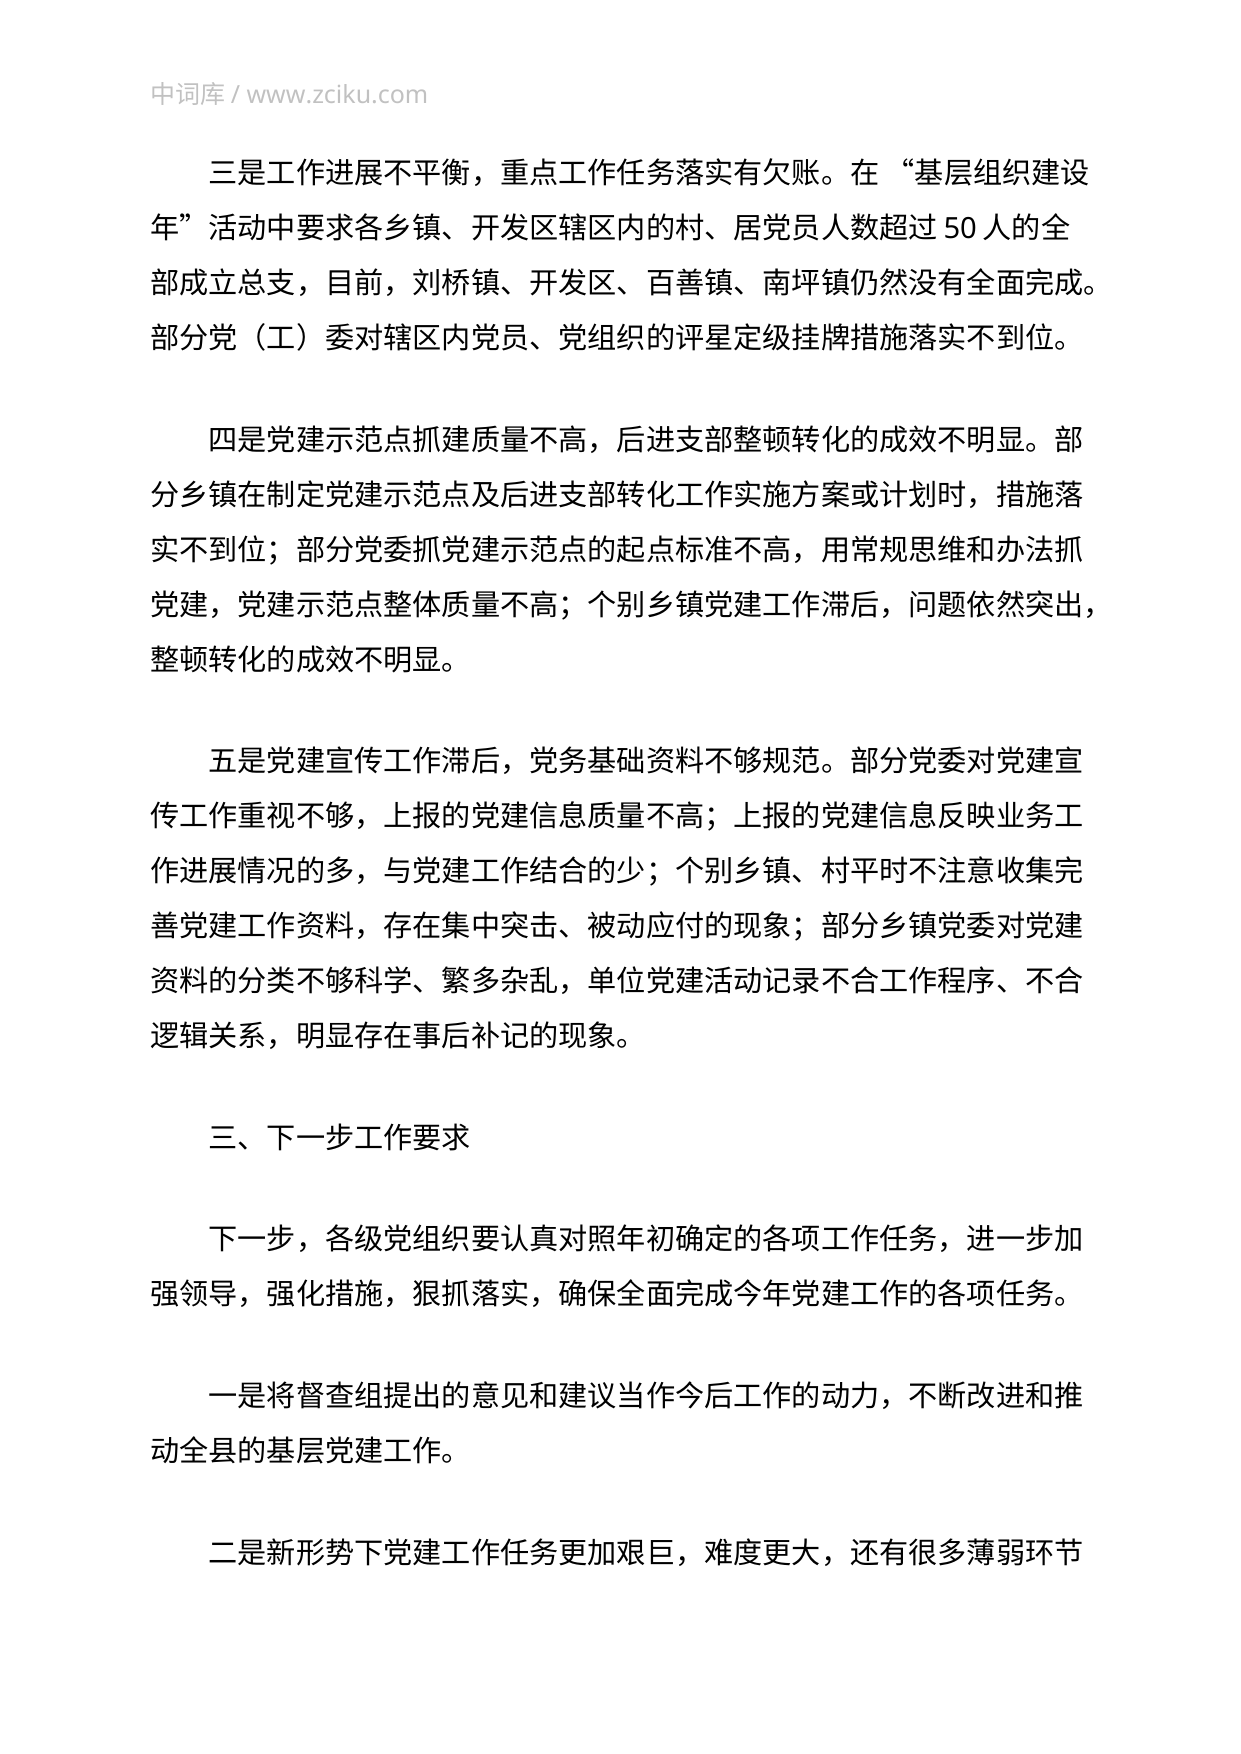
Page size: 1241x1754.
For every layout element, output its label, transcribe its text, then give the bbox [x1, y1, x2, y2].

text 下一步，各级党组织要认真对照年初确定的各项工作任务，进一步加强领导，强化措施，狠抓落实，确保全面完成今年党建工作的各项任务。 [150, 1216, 1090, 1313]
text 三是工作进展不平衡，重点工作任务落实有欠账。在 “基层组织建设年”活动中要求各乡镇、开发区辖区内的村、居党员人数超过50人的全部成立总支，目前，刘桥镇、开发区、百善镇、南坪镇仍然没有全面完成。部分党（工）委对辖区内党员、党组织的评星定级挂牌措施落实不到位。 [150, 150, 1090, 357]
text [150, 1529, 1090, 1572]
text 五是党建宣传工作滞后，党务基础资料不够规范。部分党委对党建宣传工作重视不够，上报的党建信息质量不高；上报的党建信息反映业务工作进展情况的多，与党建工作结合的少；个别乡镇、村平时不注意收集完善党建工作资料，存在集中突击、被动应付的现象；部分乡镇党委对党建资料的分类不够科学、繁多杂乱，单位党建活动记录不合工作程序、不合逻辑关系，明显存在事后补记的现象。 [150, 738, 1090, 1055]
text 三、下一步工作要求 [150, 1114, 1090, 1156]
text 四是党建示范点抓建质量不高，后进支部整顿转化的成效不明显。部分乡镇在制定党建示范点及后进支部转化工作实施方案或计划时，措施落实不到位；部分党委抓党建示范点的起点标准不高，用常规思维和办法抓党建，党建示范点整体质量不高；个别乡镇党建工作滞后，问题依然突出，整顿转化的成效不明显。 [150, 417, 1090, 678]
text 一是将督查组提出的意见和建议当作今后工作的动力，不断改进和推动全县的基层党建工作。 [150, 1373, 1090, 1470]
